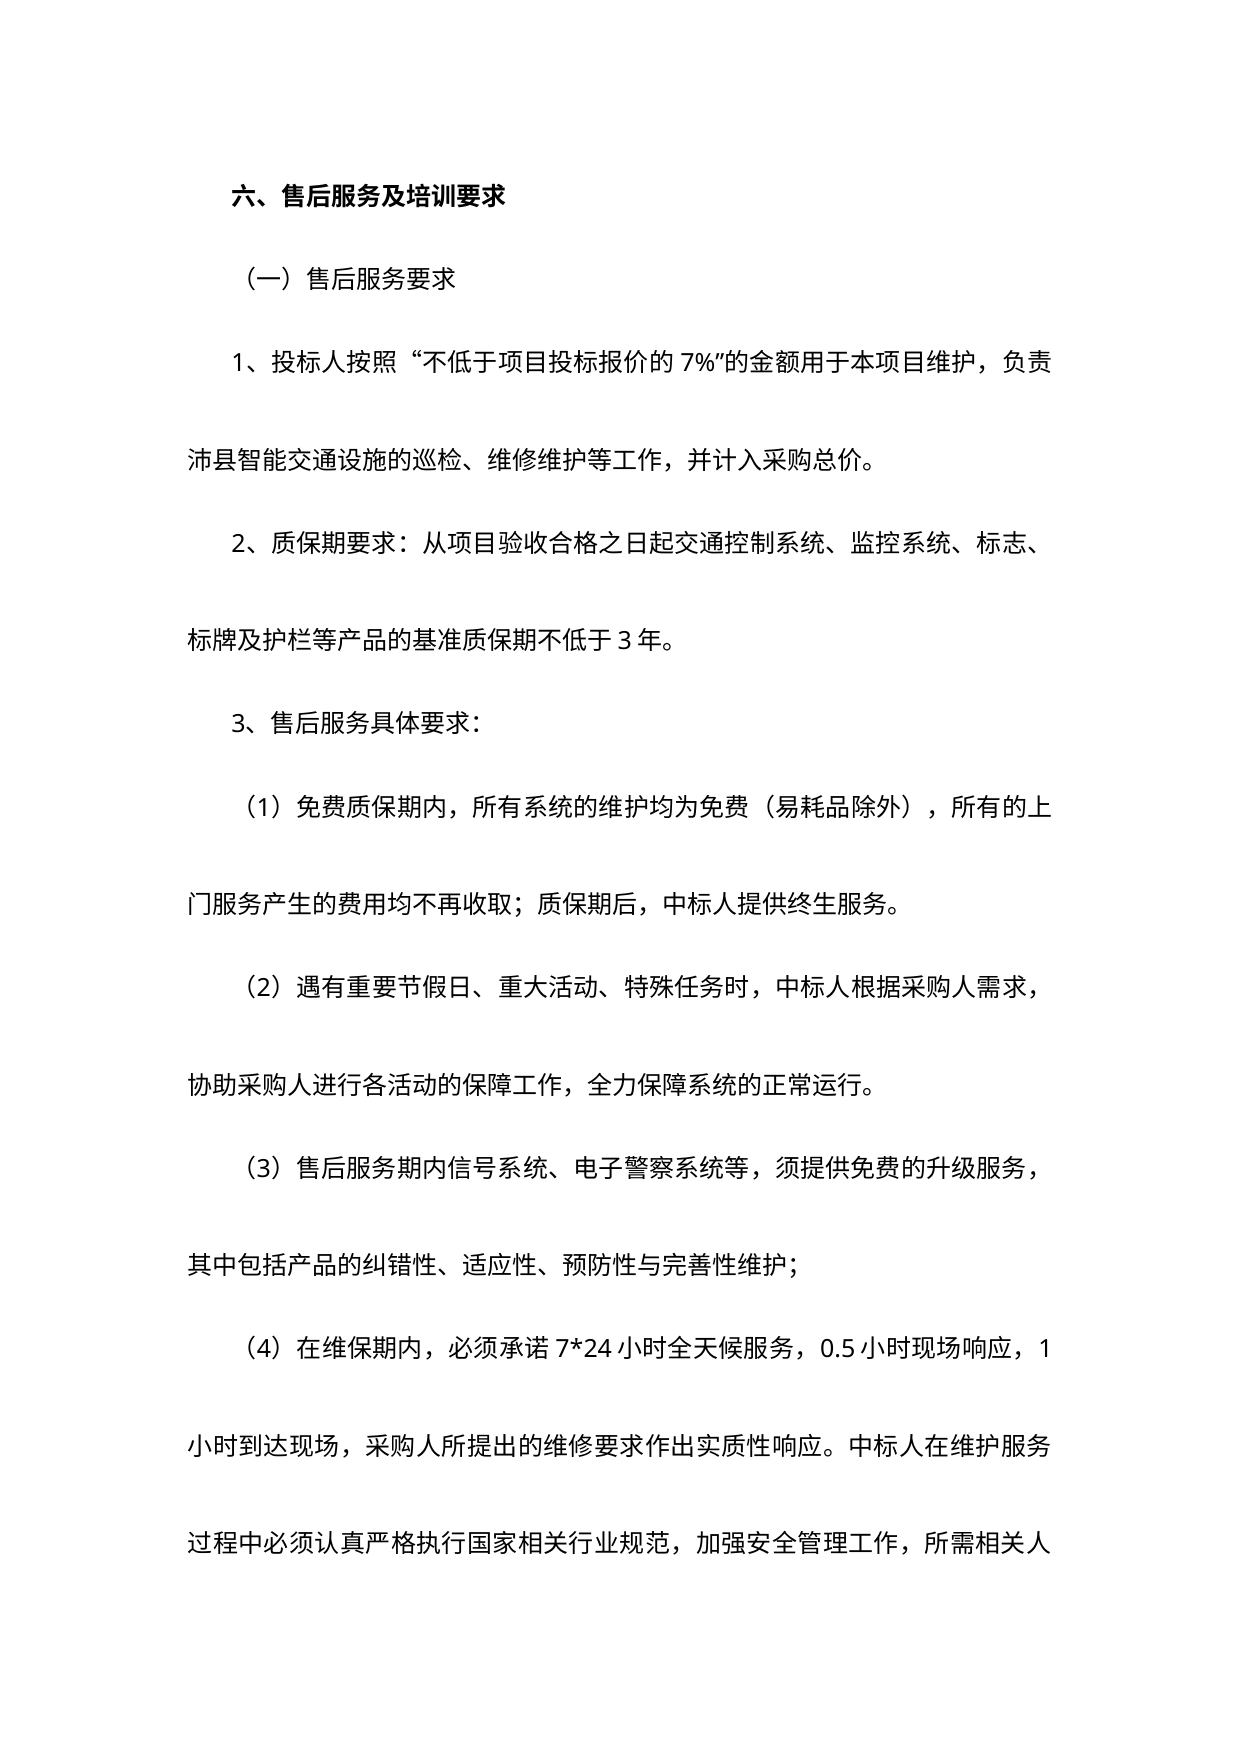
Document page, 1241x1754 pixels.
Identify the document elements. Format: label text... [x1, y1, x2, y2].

text （1）免费质保期内，所有系统的维护均为免费（易耗品除外），所有的上门服务产生的费用均不再收取；质保期后，中标人提供终生服务。 [187, 773, 1053, 935]
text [187, 1314, 1053, 1574]
text （一）售后服务要求 [187, 245, 1053, 310]
text 1、投标人按照“不低于项目投标报价的7%”的金额用于本项目维护，负责沛县智能交通设施的巡检、维修维护等工作，并计入采购总价。 [187, 328, 1053, 491]
text 六、售后服务及培训要求 [187, 162, 1053, 227]
text （2）遇有重要节假日、重大活动、特殊任务时，中标人根据采购人需求，协助采购人进行各活动的保障工作，全力保障系统的正常运行。 [187, 953, 1053, 1116]
text 2、质保期要求：从项目验收合格之日起交通控制系统、监控系统、标志、标牌及护栏等产品的基准质保期不低于3年。 [187, 509, 1053, 671]
text 3、售后服务具体要求： [187, 689, 1053, 754]
text （3）售后服务期内信号系统、电子警察系统等，须提供免费的升级服务，其中包括产品的纠错性、适应性、预防性与完善性维护； [187, 1134, 1053, 1296]
